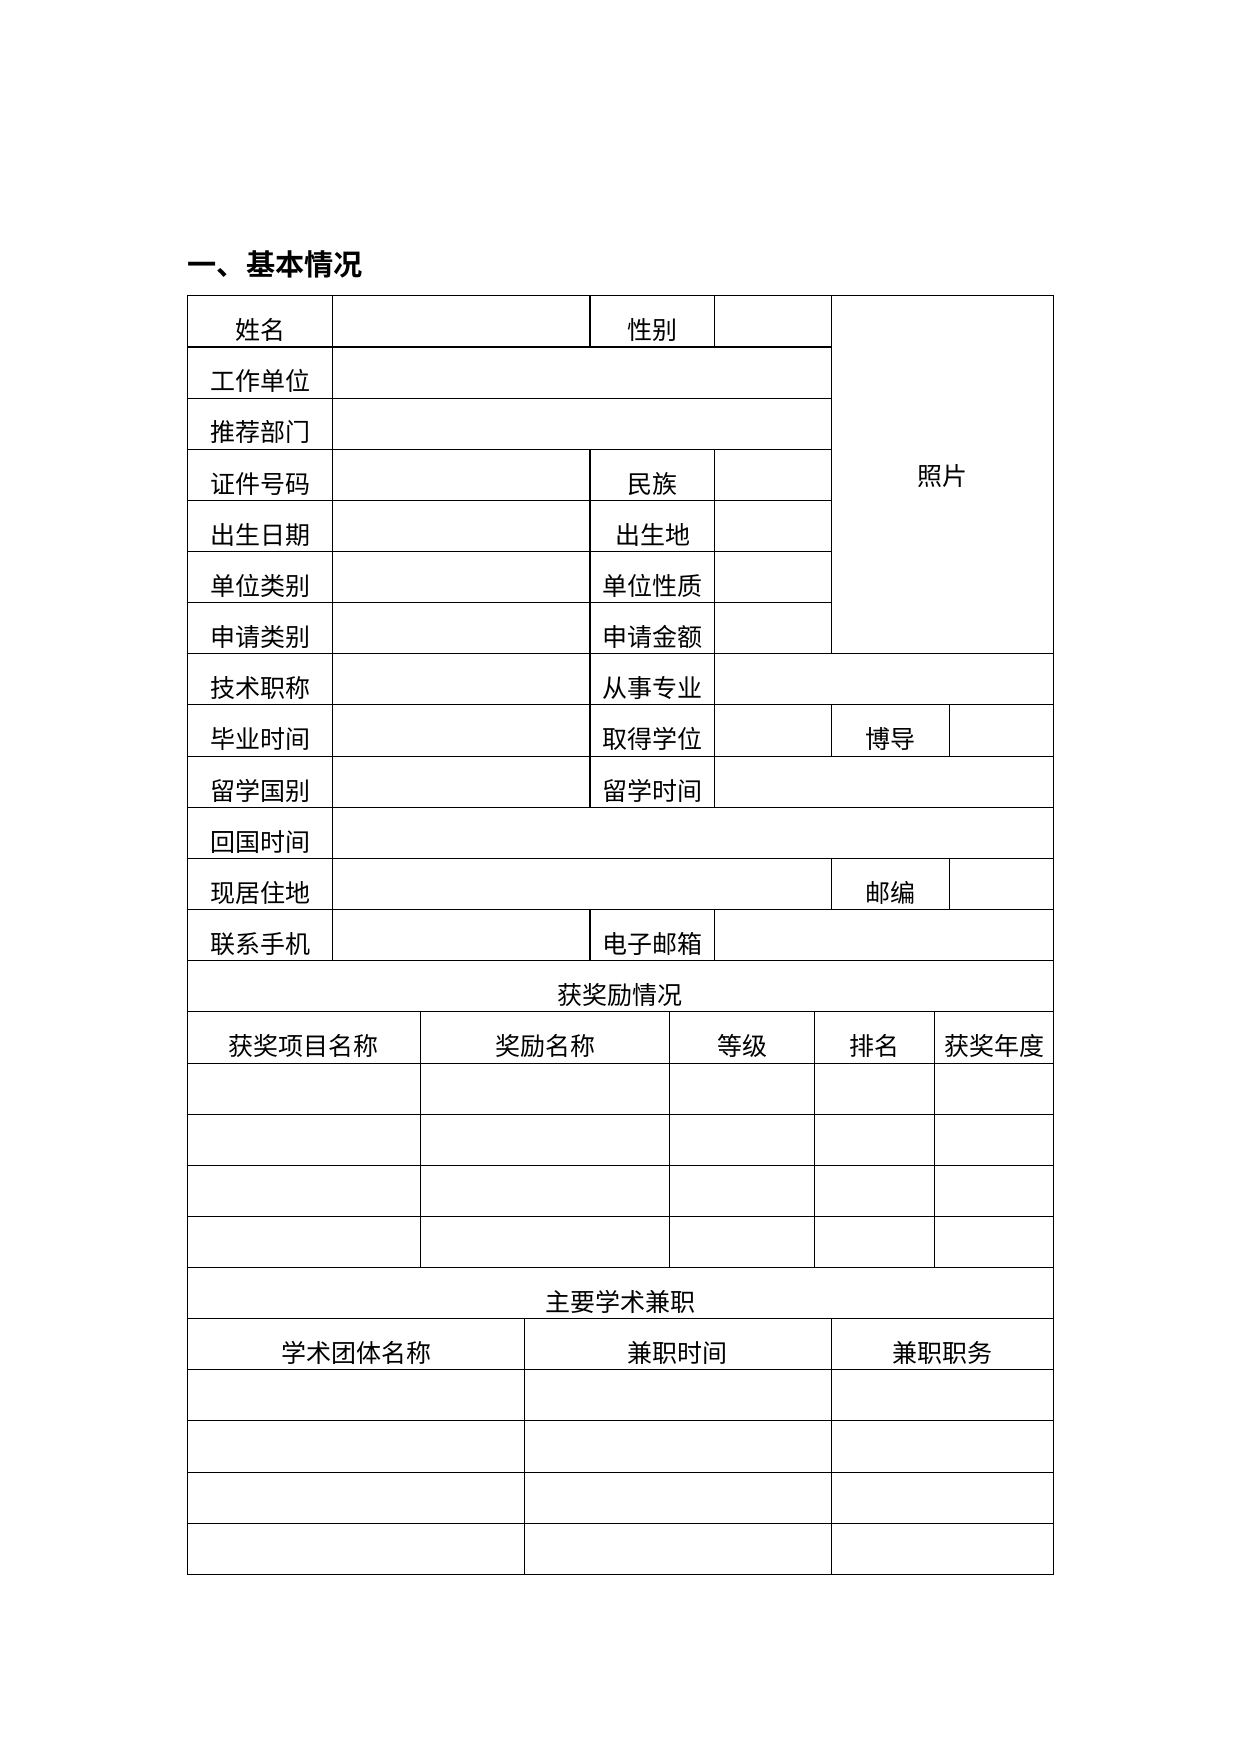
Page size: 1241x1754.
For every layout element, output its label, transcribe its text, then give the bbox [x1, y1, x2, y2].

table_cell [333, 808, 1053, 858]
table_header 姓名 [188, 296, 332, 346]
table_cell 兼职时间 [525, 1319, 831, 1369]
table_cell [935, 1217, 1053, 1267]
table_cell [525, 1473, 831, 1523]
table_cell [188, 1217, 420, 1267]
table_cell [832, 1524, 1053, 1574]
table_cell 回国时间 [188, 808, 332, 858]
table_cell [525, 1421, 831, 1472]
table_cell 单位类别 [188, 552, 332, 602]
table_cell 获奖年度 [935, 1012, 1053, 1062]
table_cell 联系手机 [188, 910, 332, 960]
table_cell [715, 757, 1053, 807]
table_cell [333, 552, 589, 602]
table_cell [815, 1217, 934, 1267]
table_cell 技术职称 [188, 654, 332, 704]
table_cell [935, 1115, 1053, 1165]
table_cell [670, 1217, 814, 1267]
table_cell [832, 1473, 1053, 1523]
table_cell [188, 1064, 420, 1113]
table_cell [670, 1064, 814, 1113]
table_cell 推荐部门 [188, 399, 332, 449]
table_cell [715, 603, 831, 653]
table_cell [950, 859, 1053, 909]
table_cell 等级 [670, 1012, 814, 1062]
table_cell 邮编 [832, 859, 949, 909]
table_cell [715, 501, 831, 551]
table_cell 申请类别 [188, 603, 332, 653]
table_cell [715, 552, 831, 602]
table_cell 排名 [815, 1012, 934, 1062]
table_cell [832, 1421, 1053, 1472]
table_cell 留学时间 [591, 757, 714, 807]
table_cell 民族 [591, 450, 714, 500]
table_cell [815, 1115, 934, 1165]
table_cell [333, 501, 589, 551]
table_cell 取得学位 [591, 705, 714, 756]
table_cell 现居住地 [188, 859, 332, 909]
table_cell [188, 1473, 524, 1523]
table_cell [421, 1115, 669, 1165]
table_cell 留学国别 [188, 757, 332, 807]
table_cell 电子邮箱 [591, 910, 714, 960]
table_cell 获奖励情况 [188, 961, 1053, 1011]
table_cell 毕业时间 [188, 705, 332, 756]
table_cell [333, 705, 589, 756]
table_cell [715, 910, 1053, 960]
table_cell [333, 348, 831, 397]
table_cell [188, 1166, 420, 1216]
table_cell [188, 1524, 524, 1574]
table_header 照片 [832, 296, 1053, 653]
table_cell 申请金额 [591, 603, 714, 653]
table_cell [421, 1217, 669, 1267]
table_cell 工作单位 [188, 348, 332, 397]
table_cell [670, 1115, 814, 1165]
table_cell [333, 910, 589, 960]
table_cell [935, 1064, 1053, 1113]
table_cell [525, 1524, 831, 1574]
table_cell 出生地 [591, 501, 714, 551]
table_header [333, 296, 589, 346]
table_header [715, 296, 831, 346]
table_cell [333, 859, 831, 909]
table_cell [188, 1370, 524, 1420]
table_cell [188, 1421, 524, 1472]
table_cell 学术团体名称 [188, 1319, 524, 1369]
table_cell 博导 [832, 705, 949, 756]
table_cell [935, 1166, 1053, 1216]
table_cell [815, 1166, 934, 1216]
table_cell [333, 654, 589, 704]
table_cell [715, 654, 1053, 704]
table_cell 证件号码 [188, 450, 332, 500]
table_cell [188, 1115, 420, 1165]
table_cell 单位性质 [591, 552, 714, 602]
table_cell 主要学术兼职 [188, 1268, 1053, 1318]
table_cell [333, 450, 589, 500]
table_cell [715, 450, 831, 500]
table_cell [815, 1064, 934, 1113]
table_cell [421, 1064, 669, 1113]
table_cell 出生日期 [188, 501, 332, 551]
table_cell [950, 705, 1053, 756]
table_cell [525, 1370, 831, 1420]
table_cell [333, 603, 589, 653]
table_cell [421, 1166, 669, 1216]
table_cell [832, 1370, 1053, 1420]
table_cell 奖励名称 [421, 1012, 669, 1062]
table_cell 从事专业 [591, 654, 714, 704]
table_cell [715, 705, 831, 756]
table_cell 获奖项目名称 [188, 1012, 420, 1062]
table_cell 兼职职务 [832, 1319, 1053, 1369]
text 一、基本情况 [187, 230, 1053, 295]
table_cell [670, 1166, 814, 1216]
table_header 性别 [591, 296, 714, 346]
table_cell [333, 757, 589, 807]
table_cell [333, 399, 831, 449]
